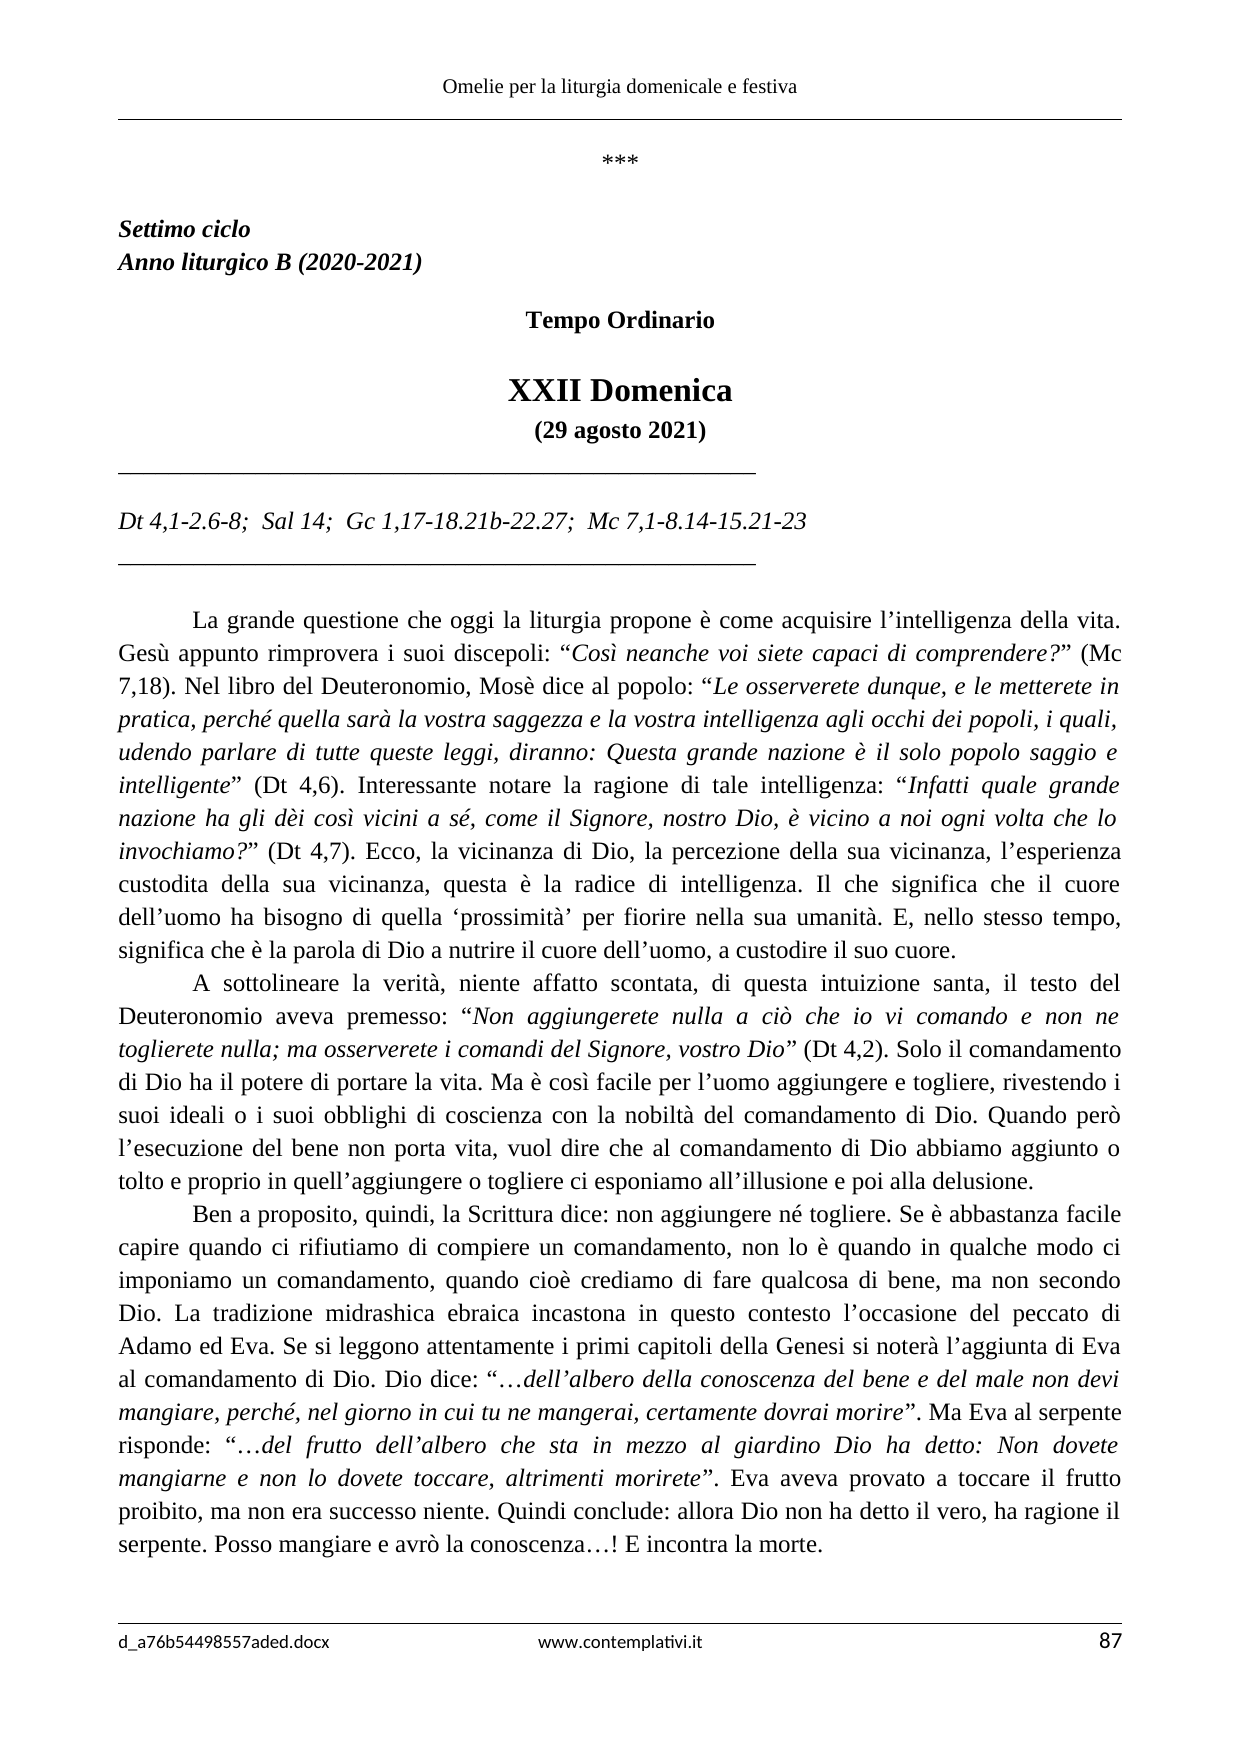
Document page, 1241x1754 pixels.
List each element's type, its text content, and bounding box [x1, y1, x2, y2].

text Tempo Ordinario [118, 305, 1122, 333]
text Anno liturgico B (2020-2021) [118, 247, 1122, 275]
text Ben a proposito, quindi, la Scrittura dice: non aggiungere né togliere. Se è abbastanza facile capire quando ci rifiutiamo di compiere un comandamento, non lo è quando in qualche modo ci imponiamo un comandamento, quando cioè crediamo di fare qualcosa di bene, ma non secondo Dio. La tradizione midrashica ebraica incastona in questo contesto l’occasione del peccato di Adamo ed Eva. Se si leggono attentamente i primi capitoli della Genesi si noterà l’aggiunta di Eva al comandamento di Dio. Dio dice: “…dell’albero della conoscenza del bene e del male non devi mangiare, perché, nel giorno in cui tu ne mangerai, certamente dovrai morire”. Ma Eva al serpente risponde: “…del frutto dell’albero che sta in mezzo al giardino Dio ha detto: Non dovete mangiarne e non lo dovete toccare, altrimenti morirete”. Eva aveva provato a toccare il frutto proibito, ma non era successo niente. Quindi conclude: allora Dio non ha detto il vero, ha ragione il serpente. Posso mangiare e avrò la conoscenza…! E incontra la morte. [118, 1199, 1122, 1558]
text Settimo ciclo [118, 214, 1122, 242]
text La grande questione che oggi la liturgia propone è come acquisire l’intelligenza della vita. Gesù appunto rimprovera i suoi discepoli: “Così neanche voi siete capaci di comprendere?” (Mc 7,18). Nel libro del Deuteronomio, Mosè dice al popolo: “Le osserverete dunque, e le metterete in pratica, perché quella sarà la vostra saggezza e la vostra intelligenza agli occhi dei popoli, i quali, udendo parlare di tutte queste leggi, diranno: Questa grande nazione è il solo popolo saggio e intelligente” (Dt 4,6). Interessante notare la ragione di tale intelligenza: “Infatti quale grande nazione ha gli dèi così vicini a sé, come il Signore, nostro Dio, è vicino a noi ogni volta che lo invochiamo?” (Dt 4,7). Ecco, la vicinanza di Dio, la percezione della sua vicinanza, l’esperienza custodita della sua vicinanza, questa è la radice di intelligenza. Il che significa che il cuore dell’uomo ha bisogno di quella ‘prossimità’ per fiorire nella sua umanità. E, nello stesso tempo, significa che è la parola di Dio a nutrire il cuore dell’uomo, a custodire il suo cuore. [118, 605, 1122, 964]
text *** [118, 148, 1122, 176]
text Dt 4,1-2.6-8; Sal 14; Gc 1,17-18.21b-22.27; Mc 7,1-8.14-15.21-23 [118, 506, 1122, 534]
text (29 agosto 2021) [118, 415, 1122, 443]
text A sottolineare la verità, niente affatto scontata, di questa intuizione santa, il testo del Deuteronomio aveva premesso: “Non aggiungerete nulla a ciò che io vi comando e non ne toglierete nulla; ma osserverete i comandi del Signore, vostro Dio” (Dt 4,2). Solo il comandamento di Dio ha il potere di portare la vita. Ma è così facile per l’uomo aggiungere e togliere, rivestendo i suoi ideali o i suoi obblighi di coscienza con la nobiltà del comandamento di Dio. Quando però l’esecuzione del bene non porta vita, vuol dire che al comandamento di Dio abbiamo aggiunto o tolto e proprio in quell’aggiungere o togliere ci esponiamo all’illusione e poi alla delusione. [118, 968, 1122, 1195]
text ___________________________________________________ [118, 448, 1122, 477]
text ___________________________________________________ [118, 539, 1122, 568]
text XXII Domenica [118, 371, 1122, 409]
